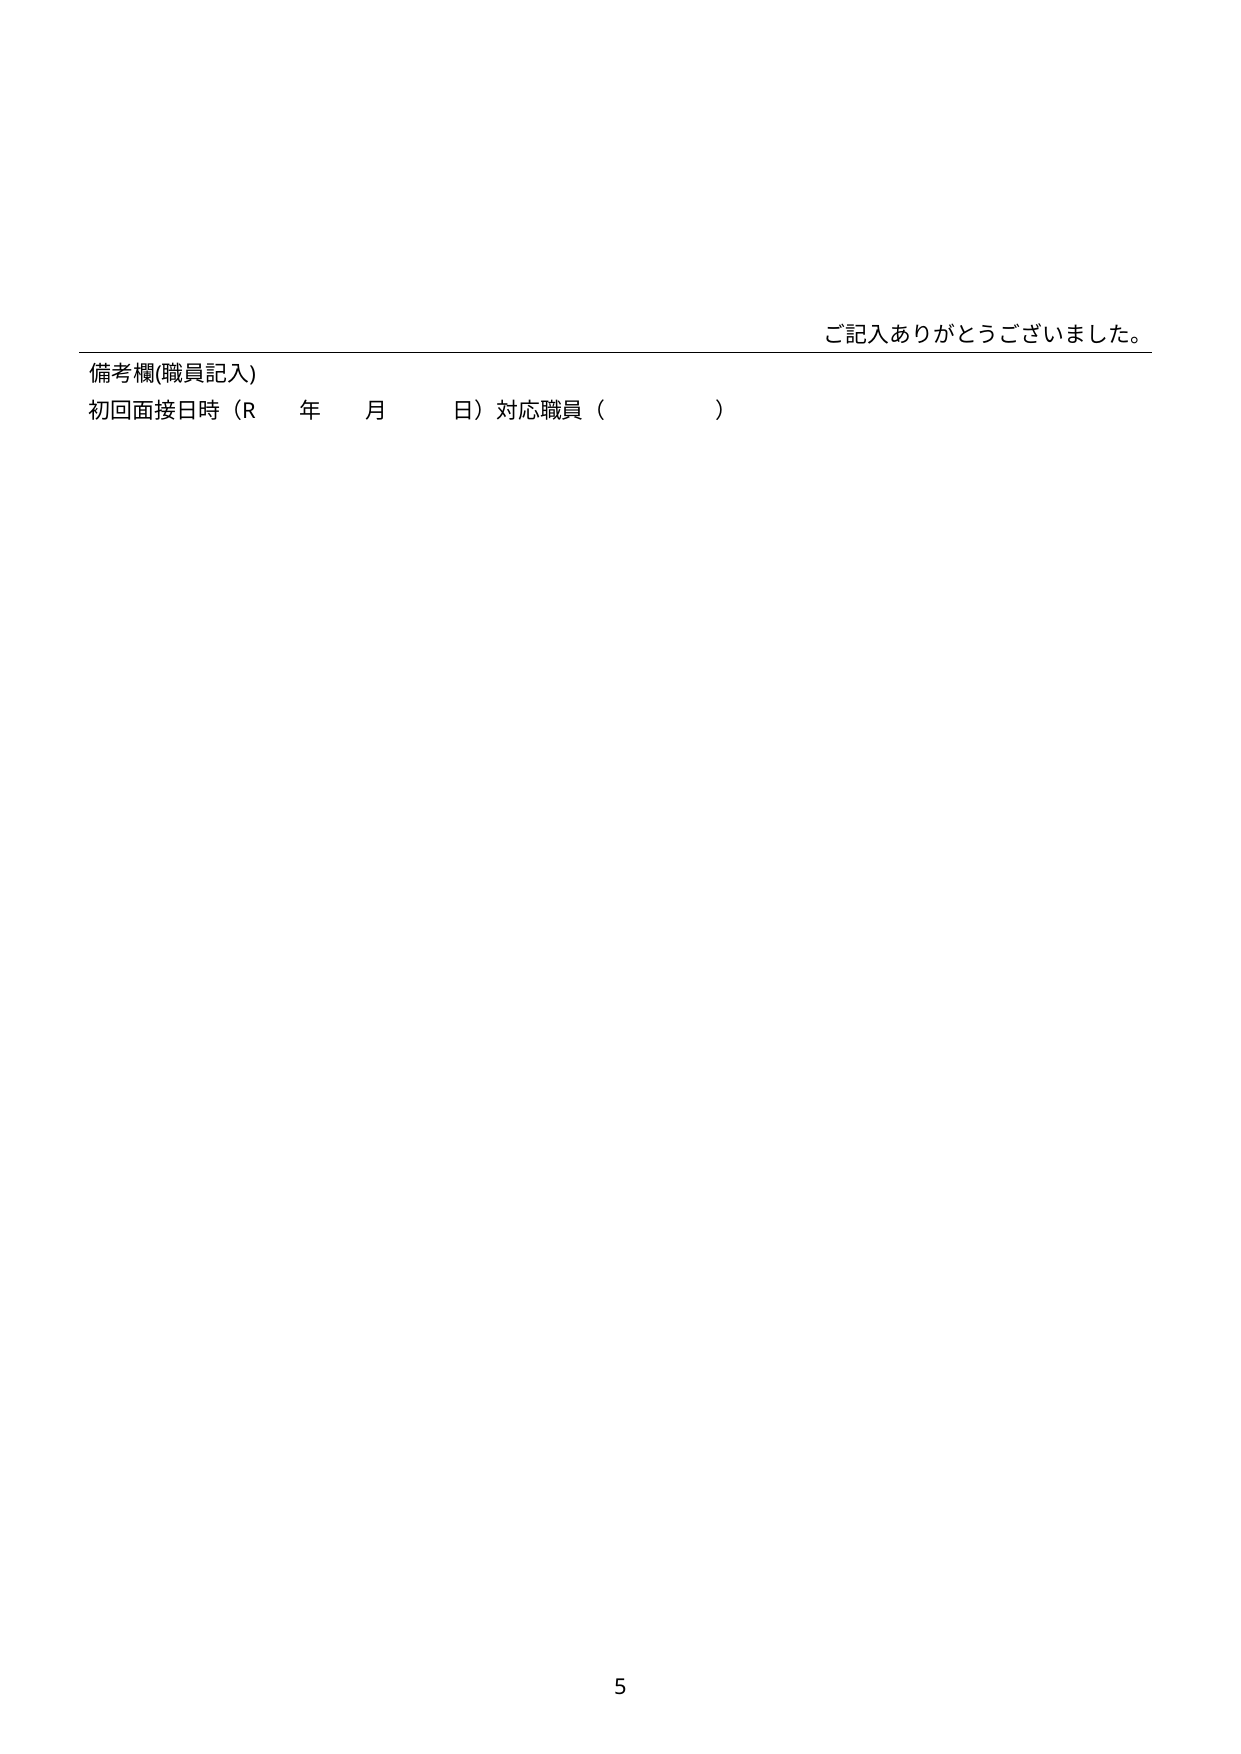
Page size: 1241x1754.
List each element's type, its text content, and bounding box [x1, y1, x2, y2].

text ご記入ありがとうございました。 [89, 314, 1152, 352]
table_header 備考欄(職員記入) [79, 353, 1152, 391]
text 初回面接日時（R 年 月 日）対応職員（ ） [89, 391, 1152, 428]
